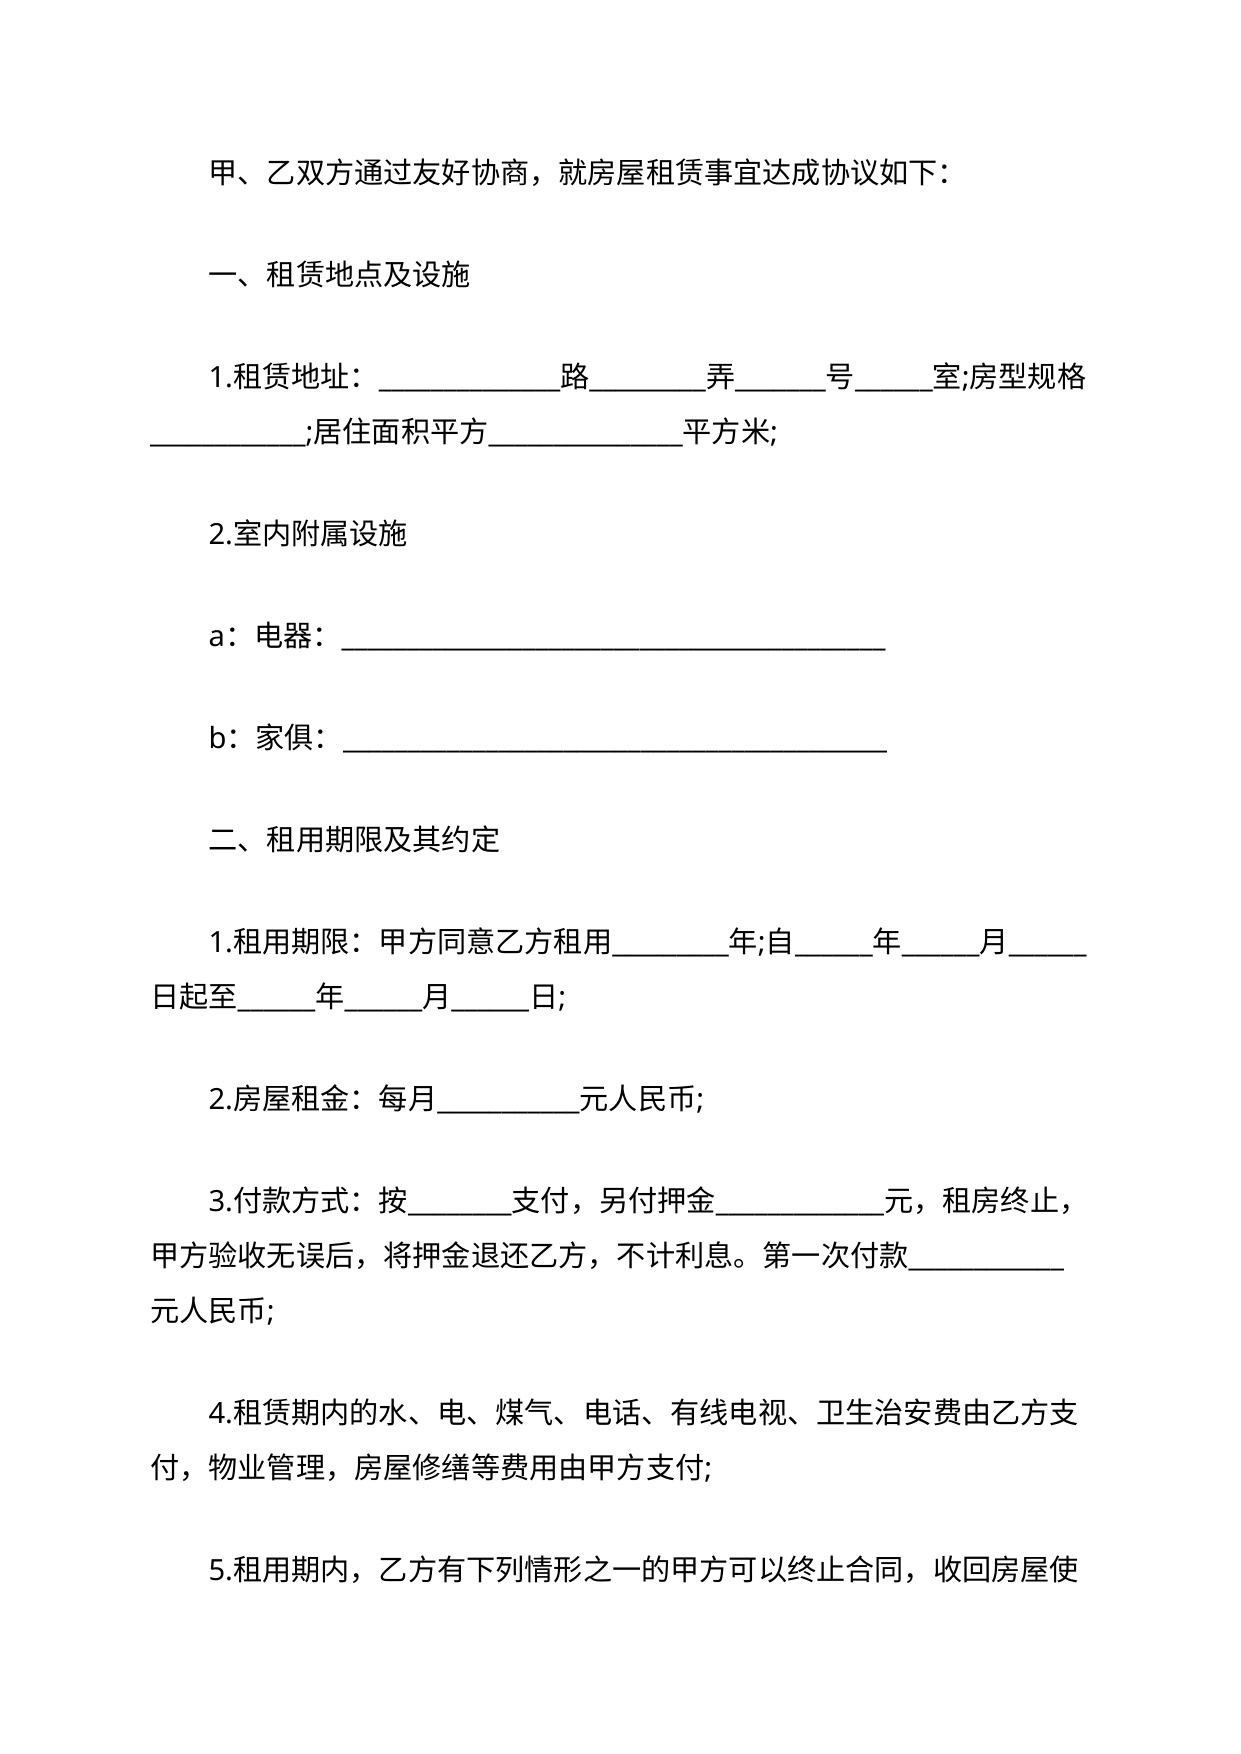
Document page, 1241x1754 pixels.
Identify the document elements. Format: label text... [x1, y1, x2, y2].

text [150, 1546, 1090, 1588]
text b：家俱：__________________________________________ [150, 714, 1090, 757]
text 1.租用期限：甲方同意乙方租用_________年;自______年______月______日起至______年______月______日; [150, 918, 1090, 1016]
text 3.付款方式：按________支付，另付押金_____________元，租房终止，甲方验收无误后，将押金退还乙方，不计利息。第一次付款____________元人民币; [150, 1177, 1090, 1329]
text 一、租赁地点及设施 [150, 252, 1090, 294]
text a：电器：__________________________________________ [150, 612, 1090, 655]
text 4.租赁期内的水、电、煤气、电话、有线电视、卫生治安费由乙方支付，物业管理，房屋修缮等费用由甲方支付; [150, 1389, 1090, 1487]
text 2.室内附属设施 [150, 511, 1090, 553]
text 1.租赁地址：______________路_________弄_______号______室;房型规格____________;居住面积平方_______________平方米; [150, 353, 1090, 451]
text 甲、乙双方通过友好协商，就房屋租赁事宜达成协议如下： [150, 150, 1090, 192]
text 二、租用期限及其约定 [150, 816, 1090, 859]
text 2.房屋租金：每月___________元人民币; [150, 1075, 1090, 1118]
